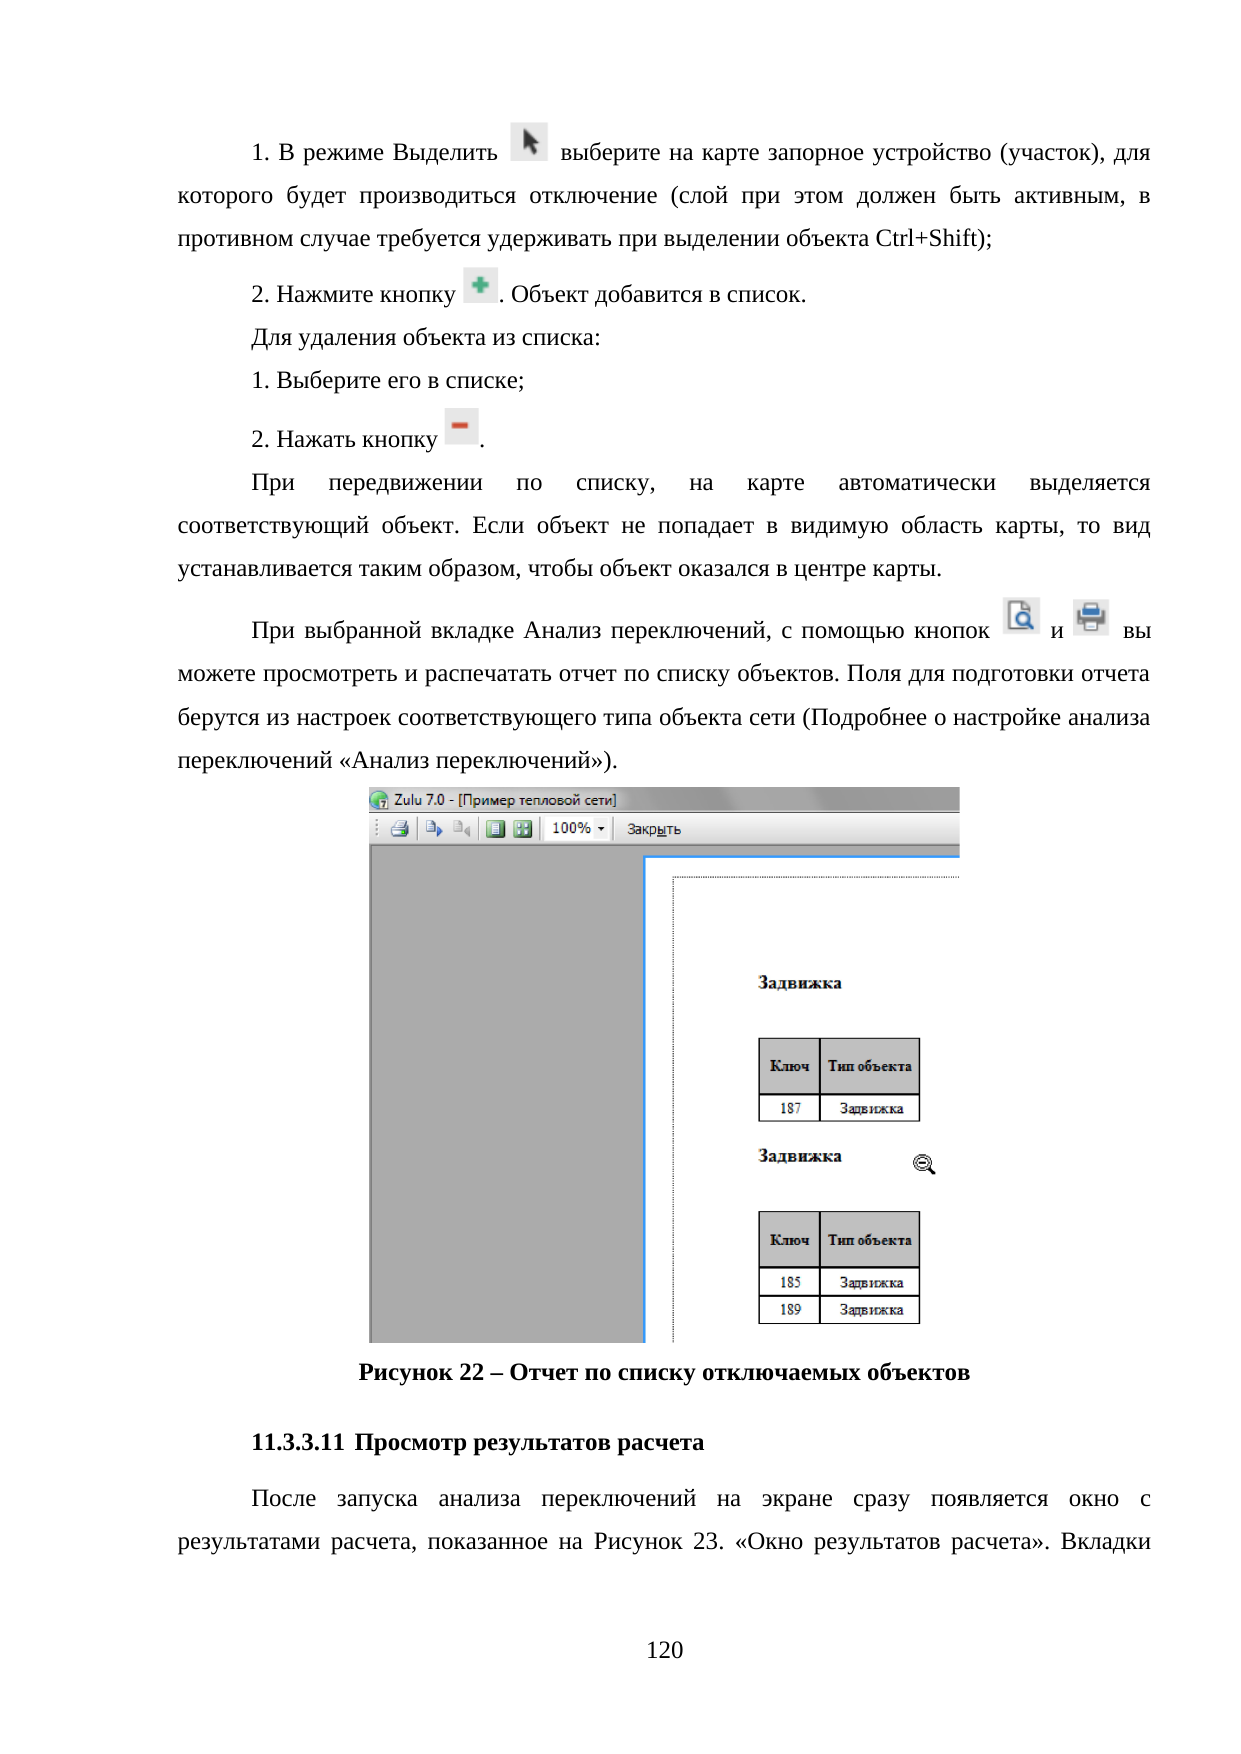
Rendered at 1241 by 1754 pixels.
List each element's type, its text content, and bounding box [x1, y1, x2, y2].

picture [462, 266, 499, 303]
text 2. Нажмите кнопку . Объект добавится в список. [177, 266, 1152, 308]
text 1. Выберите его в списке; [177, 365, 1152, 394]
text При передвижении по списку, на карте автоматически выделяется соответствующий объект. Если объект не попадает в видимую область карты, то вид устанавливается таким образом, чтобы объект оказался в центре карты. [177, 467, 1152, 582]
text Для удаления объекта из списка: [177, 322, 1152, 351]
text При выбранной вкладке Анализ переключений, с помощью кнопок и вы можете просмотреть и распечатать отчет по списку объектов. Поля для подготовки отчета берутся из настроек соответствующего типа объекта сети (Подробнее о настройке анализа переключений «Анализ переключений»). [177, 597, 1152, 773]
text 1. В режиме Выделить выберите на карте запорное устройство (участок), для которого будет производиться отключение (слой при этом должен быть активным, в противном случае требуется удерживать при выделении объекта Ctrl+Shift); [177, 118, 1152, 252]
text 2. Нажать кнопку . [177, 408, 1152, 453]
text Рисунок 22 – Отчет по списку отключаемых объектов [177, 1357, 1152, 1386]
list Просмотр результатов расчета [177, 1427, 1152, 1456]
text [177, 1483, 1152, 1554]
picture [444, 408, 479, 448]
picture [506, 118, 553, 161]
picture [1073, 598, 1114, 639]
picture [1000, 596, 1042, 639]
